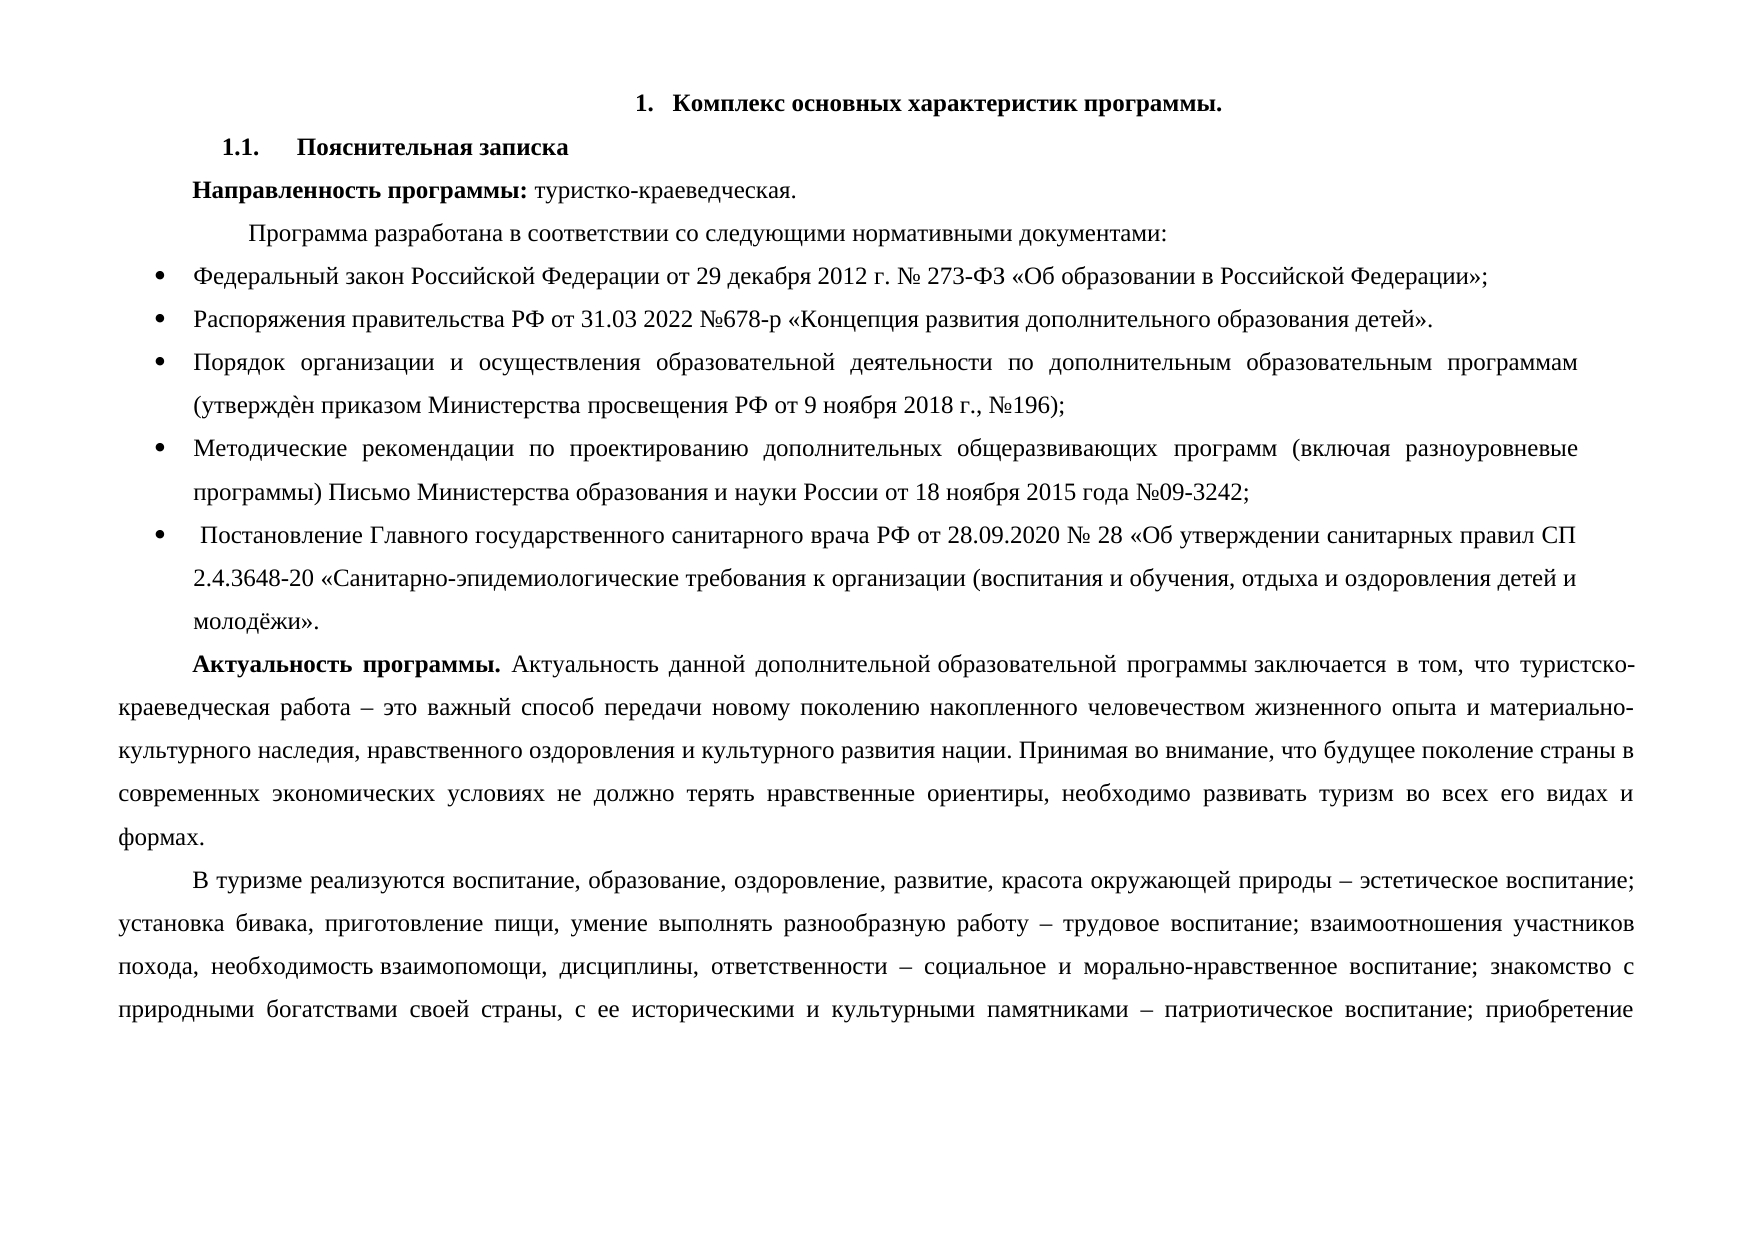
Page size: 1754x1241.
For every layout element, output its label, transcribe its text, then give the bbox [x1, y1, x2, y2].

list Порядок организации и осуществления образовательной деятельности по дополнительным образовательным программам (утверждѐн приказом Министерства просвещения РФ от 9 ноября 2018 г., №196); [156, 347, 1578, 419]
list Комплекс основных характеристик программы. [222, 88, 1636, 117]
list Постановление Главного государственного санитарного врача РФ от 28.09.2020 № 28 «Об утверждении санитарных правил СП 2.4.3648-20 «Санитарно-эпидемиологические требования к организации (воспитания и обучения, отдыха и оздоровления детей и молодёжи». [156, 520, 1578, 635]
list Пояснительная записка [222, 132, 1636, 160]
list Федеральный закон Российской Федерации от 29 декабря 2012 г. № 273-ФЗ «Об образовании в Российской Федерации»; [156, 261, 1578, 290]
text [118, 865, 1636, 1023]
text Направленность программы: туристко-краеведческая. [118, 175, 1636, 203]
text Программа разработана в соответствии со следующими нормативными документами: [174, 218, 1578, 247]
list Методические рекомендации по проектированию дополнительных общеразвивающих программ (включая разноуровневые программы) Письмо Министерства образования и науки России от 18 ноября 2015 года №09-3242; [156, 433, 1578, 505]
text Актуальность программы. Актуальность данной дополнительной образовательной программы заключается в том, что туристско-краеведческая работа – это важный способ передачи новому поколению накопленного человечеством жизненного опыта и материально-культурного наследия, нравственного оздоровления и культурного развития нации. Принимая во внимание, что будущее поколение страны в современных экономических условиях не должно терять нравственные ориентиры, необходимо развивать туризм во всех его видах и формах. [118, 649, 1636, 850]
list Распоряжения правительства РФ от 31.03 2022 №678-р «Концепция развития дополнительного образования детей». [156, 304, 1578, 333]
